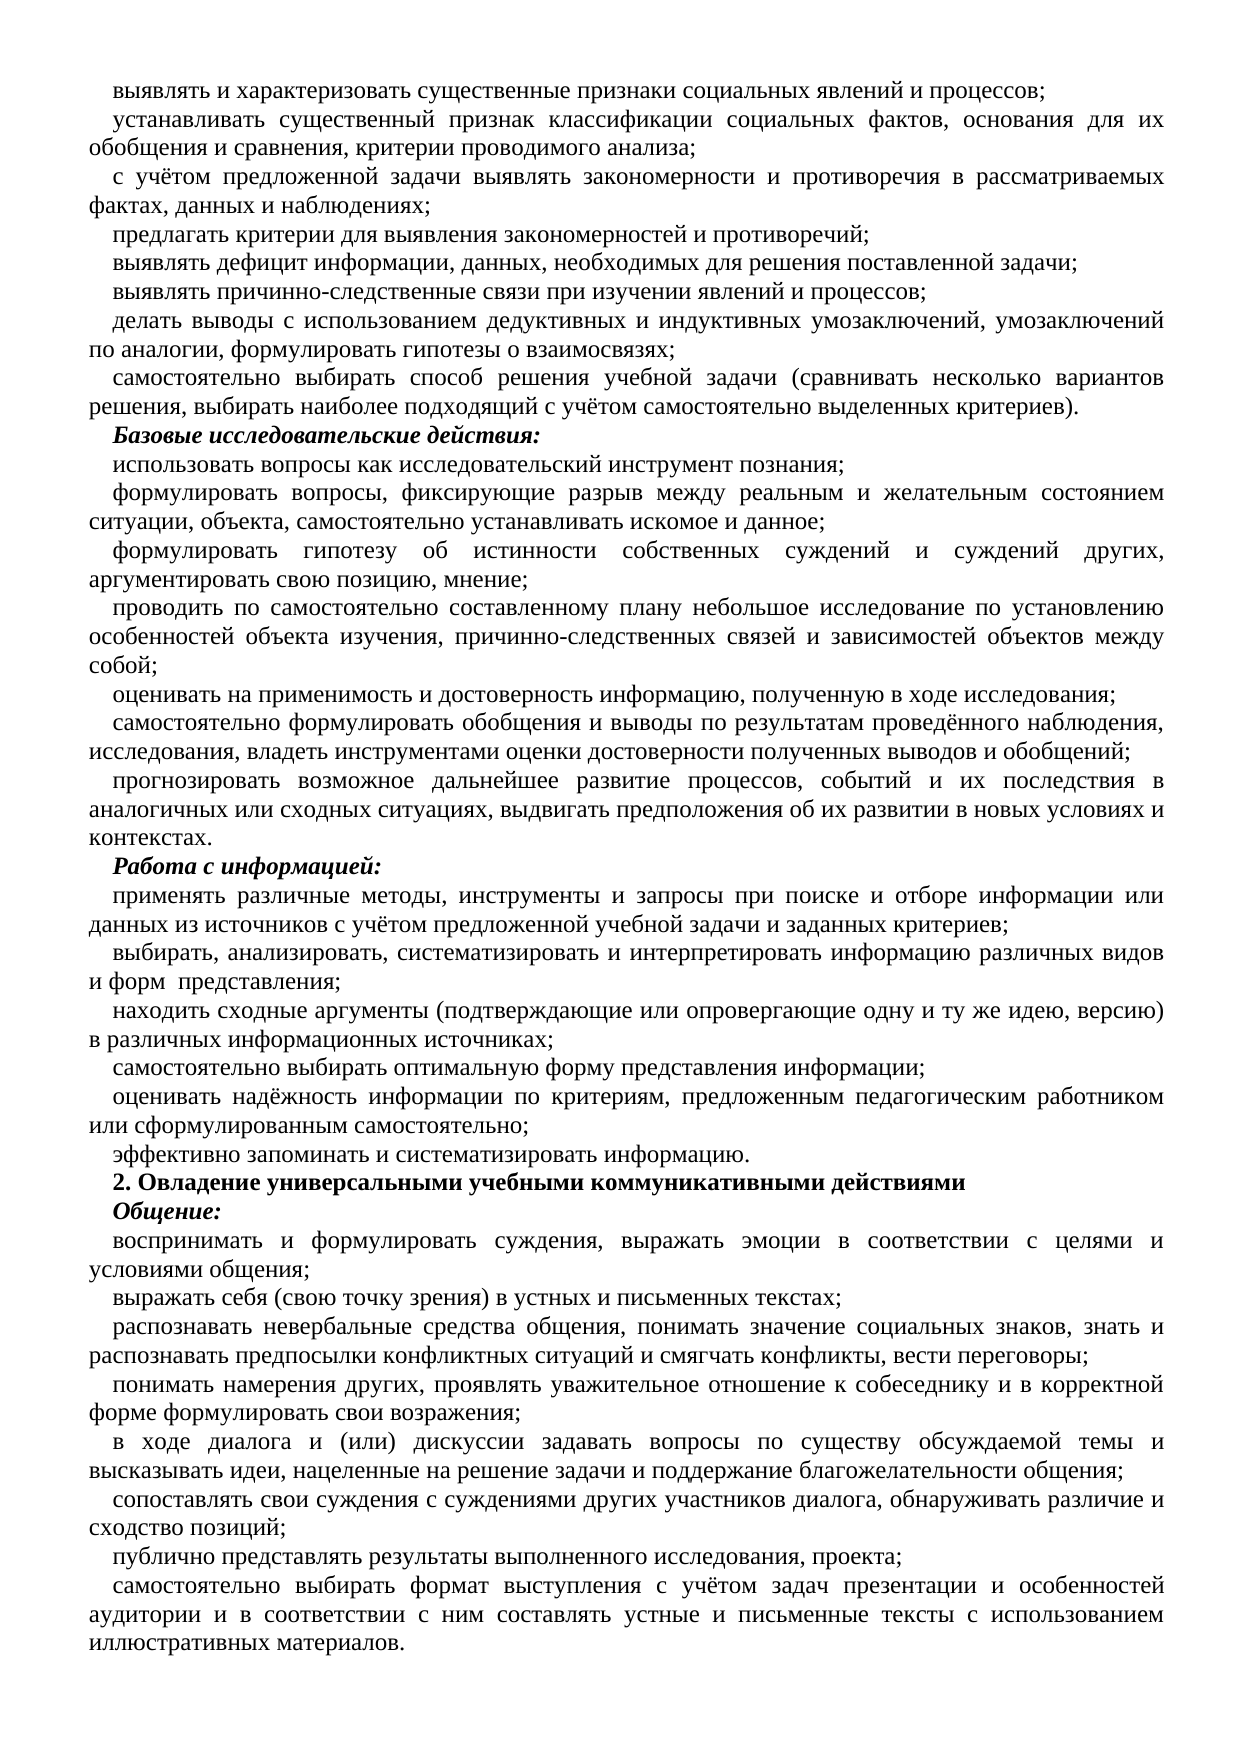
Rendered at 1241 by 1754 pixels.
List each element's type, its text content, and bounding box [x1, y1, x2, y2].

text формулировать вопросы, фиксирующие разрыв между реальным и желательным состоянием ситуации, объекта, самостоятельно устанавливать искомое и данное; [89, 477, 1165, 535]
text использовать вопросы как исследовательский инструмент познания; [89, 449, 1165, 477]
text проводить по самостоятельно составленному плану небольшое исследование по установлению особенностей объекта изучения, причинно-следственных связей и зависимостей объектов между собой; [89, 592, 1165, 679]
text с учётом предложенной задачи выявлять закономерности и противоречия в рассматриваемых фактах, данных и наблюдениях; [89, 161, 1165, 219]
text находить сходные аргументы (подтверждающие или опровергающие одну и ту же идею, версию) в различных информационных источниках; [89, 995, 1165, 1052]
text сопоставлять свои суждения с суждениями других участников диалога, обнаруживать различие и сходство позиций; [89, 1484, 1165, 1541]
text самостоятельно выбирать оптимальную форму представления информации; [89, 1052, 1165, 1081]
text эффективно запоминать и систематизировать информацию. [89, 1139, 1165, 1167]
text Работа с информацией: [89, 851, 1165, 880]
text оценивать надёжность информации по критериям, предложенным педагогическим работником или сформулированным самостоятельно; [89, 1081, 1165, 1139]
text выбирать, анализировать, систематизировать и интерпретировать информацию различных видов и форм представления; [89, 937, 1165, 995]
text прогнозировать возможное дальнейшее развитие процессов, событий и их последствия в аналогичных или сходных ситуациях, выдвигать предположения об их развитии в новых условиях и контекстах. [89, 765, 1165, 851]
text самостоятельно формулировать обобщения и выводы по результатам проведённого наблюдения, исследования, владеть инструментами оценки достоверности полученных выводов и обобщений; [89, 707, 1165, 765]
text формулировать гипотезу об истинности собственных суждений и суждений других, аргументировать свою позицию, мнение; [89, 535, 1165, 592]
text публично представлять результаты выполненного исследования, проекта; [89, 1541, 1165, 1570]
text понимать намерения других, проявлять уважительное отношение к собеседнику и в корректной форме формулировать свои возражения; [89, 1369, 1165, 1426]
text в ходе диалога и (или) дискуссии задавать вопросы по существу обсуждаемой темы и высказывать идеи, нацеленные на решение задачи и поддержание благожелательности общения; [89, 1426, 1165, 1484]
text устанавливать существенный признак классификации социальных фактов, основания для их обобщения и сравнения, критерии проводимого анализа; [89, 104, 1165, 161]
text 2. Овладение универсальными учебными коммуникативными действиями [89, 1167, 1165, 1196]
text выражать себя (свою точку зрения) в устных и письменных текстах; [89, 1282, 1165, 1311]
text выявлять причинно-следственные связи при изучении явлений и процессов; [89, 276, 1165, 305]
text Базовые исследовательские действия: [89, 420, 1165, 449]
text самостоятельно выбирать формат выступления с учётом задач презентации и особенностей аудитории и в соответствии с ним составлять устные и письменные тексты с использованием иллюстративных материалов. [89, 1570, 1165, 1656]
text самостоятельно выбирать способ решения учебной задачи (сравнивать несколько вариантов решения, выбирать наиболее подходящий с учётом самостоятельно выделенных критериев). [89, 362, 1165, 420]
text делать выводы с использованием дедуктивных и индуктивных умозаключений, умозаключений по аналогии, формулировать гипотезы о взаимосвязях; [89, 305, 1165, 362]
text Общение: [89, 1196, 1165, 1225]
text выявлять и характеризовать существенные признаки социальных явлений и процессов; [89, 75, 1165, 104]
text предлагать критерии для выявления закономерностей и противоречий; [89, 219, 1165, 247]
text применять различные методы, инструменты и запросы при поиске и отборе информации или данных из источников с учётом предложенной учебной задачи и заданных критериев; [89, 880, 1165, 937]
text воспринимать и формулировать суждения, выражать эмоции в соответствии с целями и условиями общения; [89, 1225, 1165, 1282]
text выявлять дефицит информации, данных, необходимых для решения поставленной задачи; [89, 247, 1165, 276]
text распознавать невербальные средства общения, понимать значение социальных знаков, знать и распознавать предпосылки конфликтных ситуаций и смягчать конфликты, вести переговоры; [89, 1311, 1165, 1369]
text оценивать на применимость и достоверность информацию, полученную в ходе исследования; [89, 679, 1165, 707]
